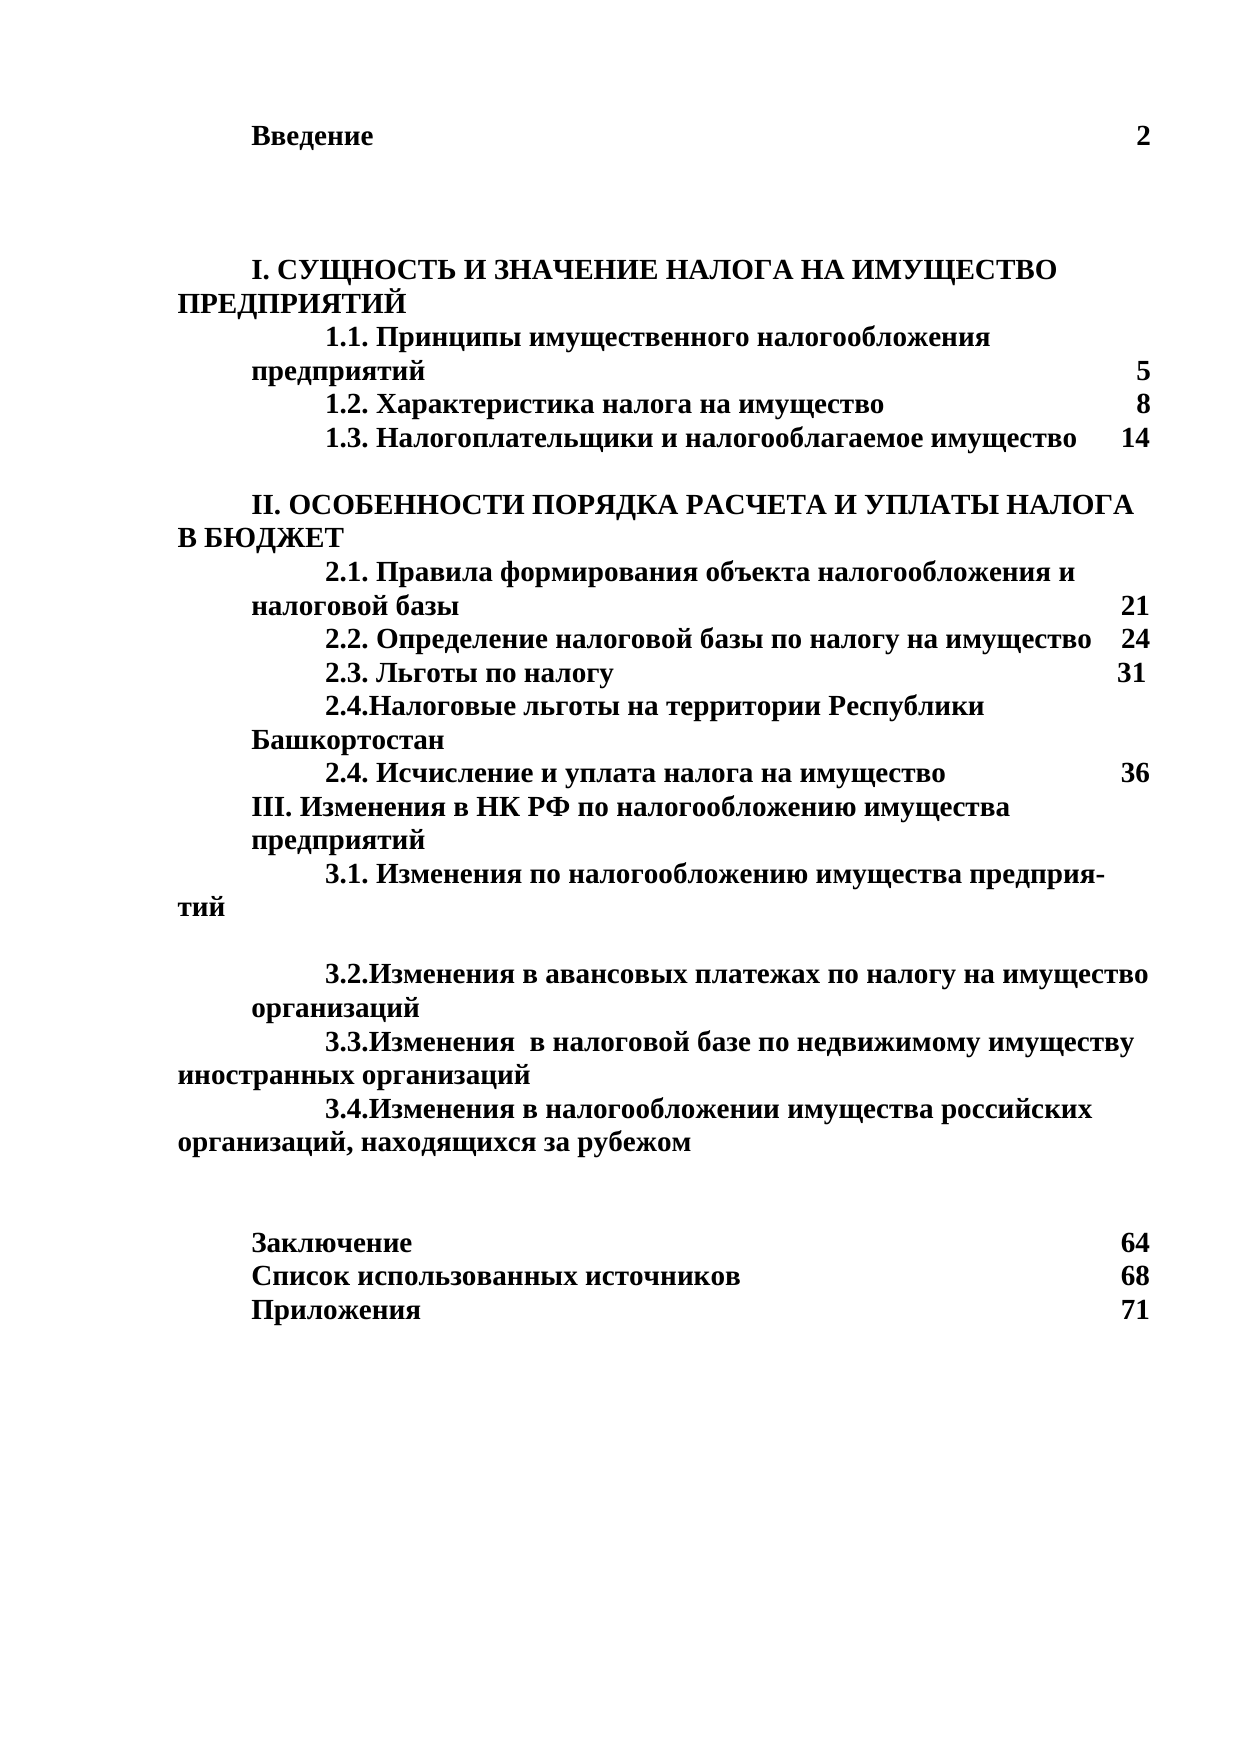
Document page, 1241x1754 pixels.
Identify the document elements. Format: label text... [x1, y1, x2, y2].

text 3.4.Изменения в налогообложении имущества российских организаций, находящихся за рубежом [177, 1091, 1152, 1158]
text III. Изменения в НК РФ по налогообложению имущества предприятий [177, 789, 1152, 856]
text 1.2. Характеристика налога на имущество 8 [251, 386, 1152, 420]
text 2.1. Правила формирования объекта налогообложения и налоговой базы 21 [251, 554, 1152, 621]
text 3.3.Изменения в налоговой базе по недвижимому имуществу иностранных организаций [177, 1024, 1152, 1091]
text 2.2. Определение налоговой базы по налогу на имущество 24 [251, 621, 1152, 655]
text 3.1. Изменения по налогообложению имущества предприя-тий [177, 856, 1152, 923]
text 2.4. Исчисление и уплата налога на имущество 36 [251, 755, 1152, 789]
text 1.3. Налогоплательщики и налогооблагаемое имущество 14 [251, 420, 1152, 453]
text Заключение 64 [177, 1225, 1152, 1258]
text СУЩНОСТЬ И ЗНАЧЕНИЕ НАЛОГА НА ИМУЩЕСТВО ПРЕДПРИЯТИЙ [177, 252, 1152, 319]
text 1.1. Принципы имущественного налогообложения предприятий 5 [251, 319, 1152, 386]
text Приложения 71 [177, 1292, 1152, 1326]
text II. ОСОБЕННОСТИ ПОРЯДКА РАСЧЕТА И УПЛАТЫ НАЛОГА В БЮДЖЕТ [177, 487, 1152, 554]
text 2.4.Налоговые льготы на территории Республики Башкортостан [251, 688, 1152, 755]
text 2.3. Льготы по налогу 31 [251, 655, 1152, 688]
text 3.2.Изменения в авансовых платежах по налогу на имущество организаций [177, 957, 1152, 1024]
text Введение 2 [177, 118, 1152, 152]
text Список использованных источников 68 [177, 1258, 1152, 1292]
